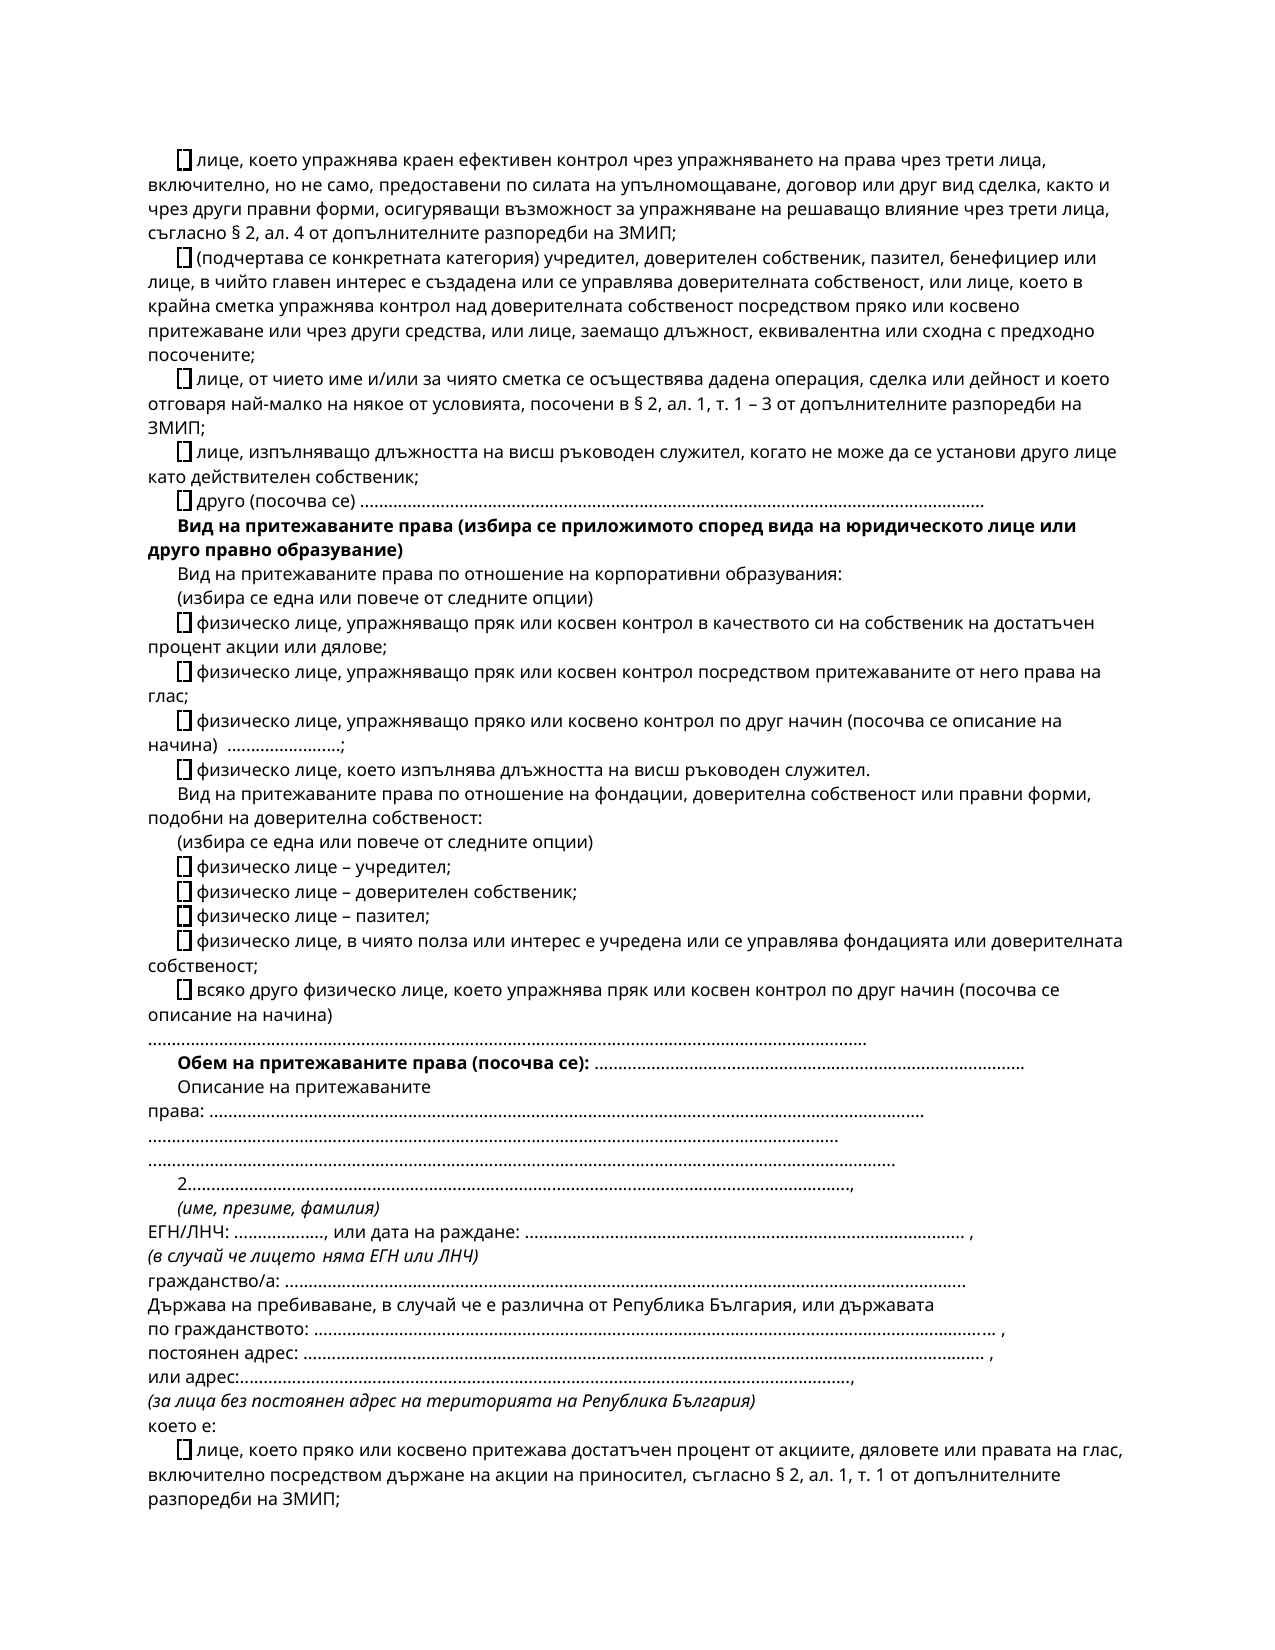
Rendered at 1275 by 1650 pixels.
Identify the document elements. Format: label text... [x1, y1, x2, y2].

text ЕГН/ЛНЧ: ..................., или дата на раждане: ............................................................................................. , [148, 1220, 1127, 1244]
text лице, което пряко или косвено притежава достатъчен процент от акциите, дяловете или правата на глас, включително посредством държане на акции на приносител, съгласно § 2, ал. 1, т. 1 от допълнителните разпоредби на ЗМИП; [148, 1437, 1127, 1510]
text Описание на притежаваните права: ....................................................................................................................................................... [148, 1075, 1127, 1123]
text друго (посочва се) .................................................................................................................................... [148, 488, 1127, 513]
text което е: [148, 1413, 1127, 1437]
text (за лица без постоянен адрес на територията на Република България) [148, 1389, 1127, 1413]
text (избира се една или повече от следните опции) [148, 830, 1127, 854]
text Държава на пребиваване, в случай че е различна от Република България, или държавата [148, 1292, 1127, 1316]
text физическо лице – учредител; [148, 854, 1127, 879]
text гражданство/а: ................................................................................................................................................ [148, 1268, 1127, 1292]
text (избира се една или повече от следните опции) [148, 586, 1127, 610]
text лице, което упражнява краен ефективен контрол чрез упражняването на права чрез трети лица, включително, но не само, предоставени по силата на упълномощаване, договор или друг вид сделка, както и чрез други правни форми, осигуряващи възможност за упражняване на решаващо влияние чрез трети лица, съгласно § 2, ал. 4 от допълнителните разпоредби на ЗМИП; [148, 148, 1127, 245]
text ................................................................................................................................................................................................................................................................................................................ [148, 1123, 1127, 1171]
text по гражданството: ................................................................................................................................................ , [148, 1316, 1127, 1341]
text физическо лице – пазител; [148, 904, 1127, 928]
text всяко друго физическо лице, което упражнява пряк или косвен контрол по друг начин (посочва се описание на начина) [148, 977, 1127, 1026]
text или адрес:................................................................................................................................., [148, 1365, 1127, 1389]
text (име, презиме, фамилия) [148, 1196, 1127, 1220]
text Обем на притежаваните права (посочва се): ........................................................................................... [148, 1051, 1127, 1075]
text (в случай че лицето няма ЕГН или ЛНЧ) [148, 1244, 1127, 1268]
text физическо лице, упражняващо пряк или косвен контрол в качеството си на собственик на достатъчен процент акции или дялове; [148, 610, 1127, 659]
text физическо лице, което изпълнява длъжността на висш ръководен служител. [148, 757, 1127, 782]
text физическо лице, упражняващо пряк или косвен контрол посредством притежаваните от него права на глас; [148, 659, 1127, 708]
text постоянен адрес: ................................................................................................................................................ , [148, 1341, 1127, 1365]
text физическо лице – доверителен собственик; [148, 879, 1127, 904]
text Вид на притежаваните права по отношение на фондации, доверителна собственост или правни форми, подобни на доверителна собственост: [148, 782, 1127, 830]
text ........................................................................................................................................................ [148, 1026, 1127, 1051]
text лице, от чието име и/или за чиято сметка се осъществява дадена операция, сделка или дейност и което отговаря най-малко на някое от условията, посочени в § 2, ал. 1, т. 1 – 3 от допълнителните разпоредби на ЗМИП; [148, 366, 1127, 439]
text Вид на притежаваните права (избира се приложимото според вида на юридическото лице или друго правно образувание) [148, 513, 1127, 562]
text лице, изпълняващо длъжността на висш ръководен служител, когато не може да се установи друго лице като действителен собственик; [148, 439, 1127, 488]
text Вид на притежаваните права по отношение на корпоративни образувания: [148, 562, 1127, 586]
text (подчертава се конкретната категория) учредител, доверителен собственик, пазител, бенефициер или лице, в чийто главен интерес е създадена или се управлява доверителната собственост, или лице, което в крайна сметка упражнява контрол над доверителната собственост посредством пряко или косвено притежаване или чрез други средства, или лице, заемащо длъжност, еквивалентна или сходна с предходно посочените; [148, 245, 1127, 366]
text 2............................................................................................................................................, [148, 1171, 1127, 1196]
text физическо лице, в чиято полза или интерес е учредена или се управлява фондацията или доверителната собственост; [148, 928, 1127, 977]
text физическо лице, упражняващо пряко или косвено контрол по друг начин (посочва се описание на начина) ........................; [148, 708, 1127, 757]
